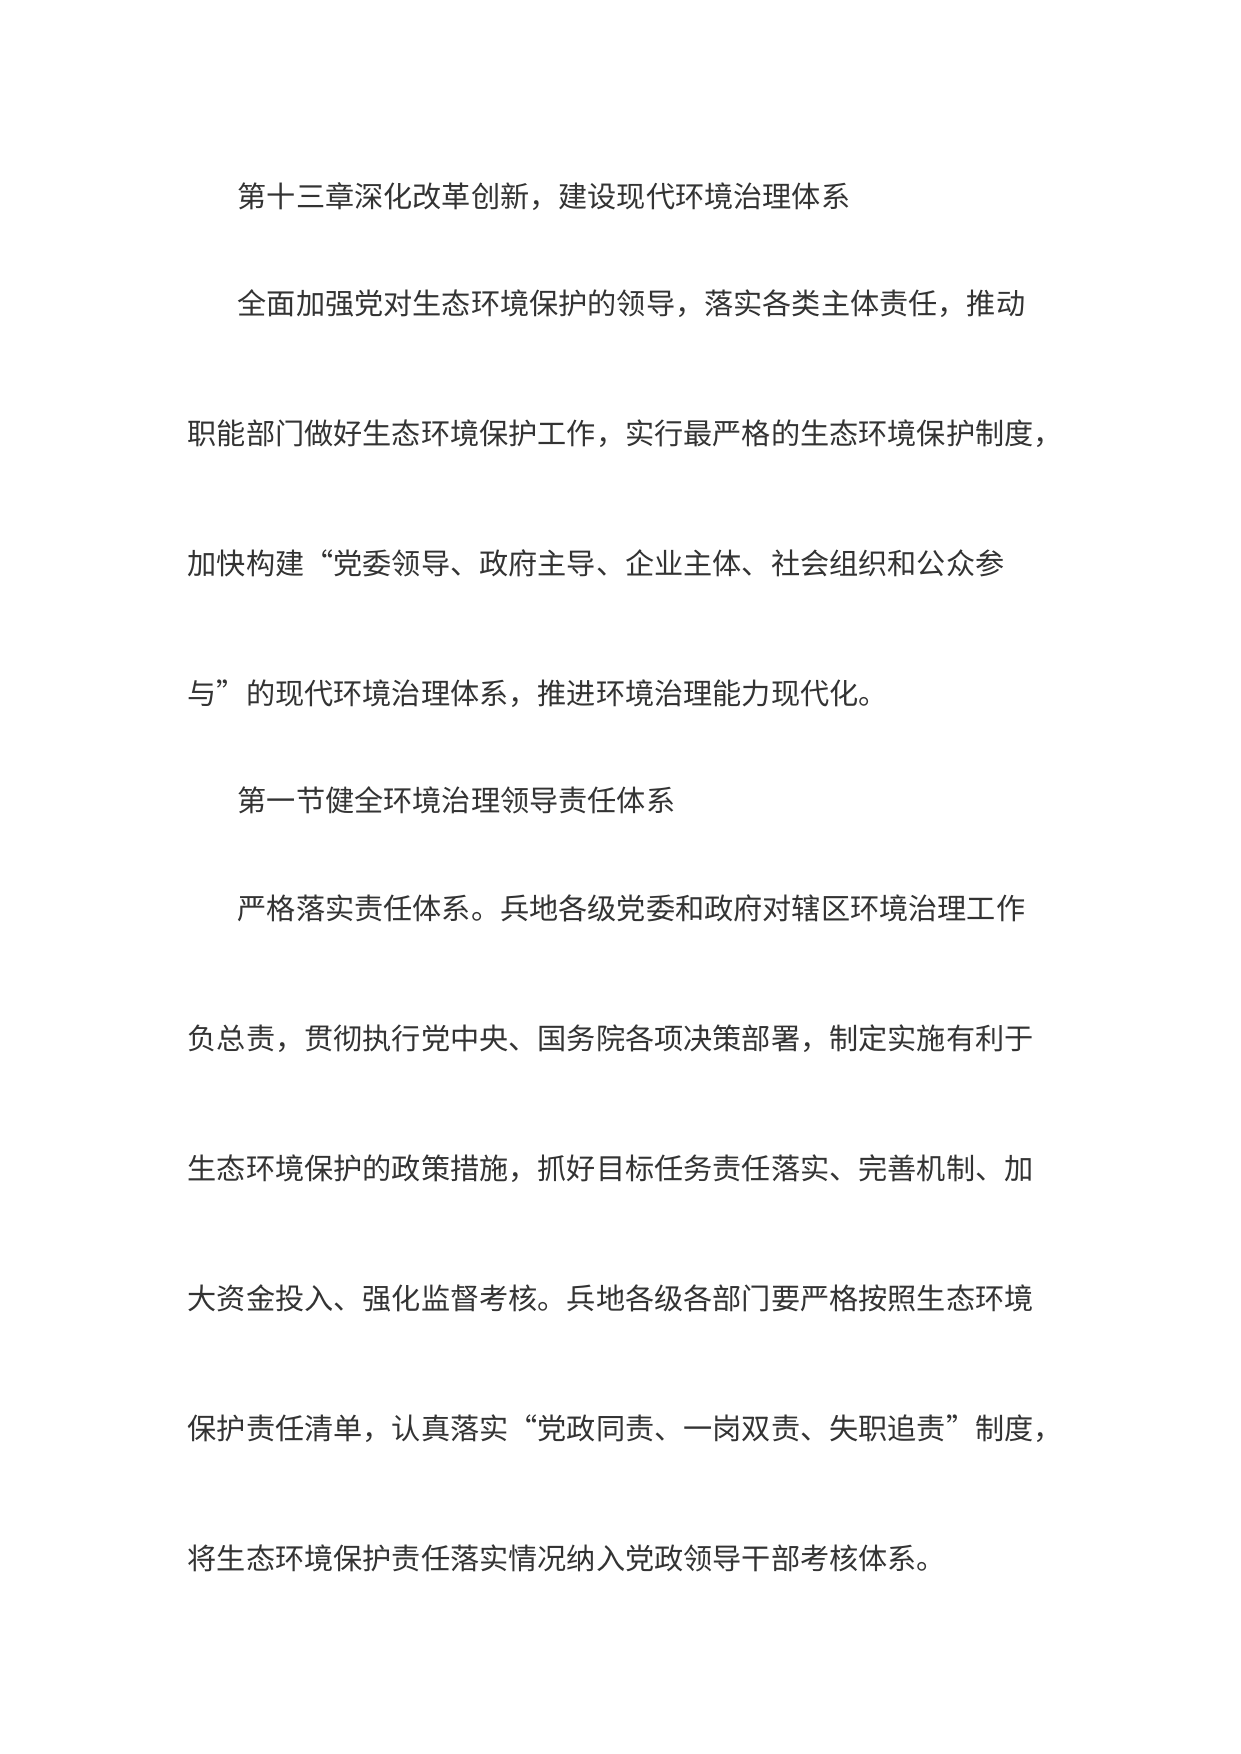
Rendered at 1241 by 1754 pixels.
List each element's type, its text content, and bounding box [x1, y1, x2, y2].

text 严格落实责任体系。兵地各级党委和政府对辖区环境治理工作负总责，贯彻执行党中央、国务院各项决策部署，制定实施有利于生态环境保护的政策措施，抓好目标任务责任落实、完善机制、加大资金投入、强化监督考核。兵地各级各部门要严格按照生态环境保护责任清单，认真落实“党政同责、一岗双责、失职追责”制度，将生态环境保护责任落实情况纳入党政领导干部考核体系。 [187, 874, 1053, 1589]
text 全面加强党对生态环境保护的领导，落实各类主体责任，推动职能部门做好生态环境保护工作，实行最严格的生态环境保护制度，加快构建“党委领导、政府主导、企业主体、社会组织和公众参与”的现代环境治理体系，推进环境治理能力现代化。 [187, 269, 1053, 724]
text 第十三章深化改革创新，建设现代环境治理体系 [187, 162, 1053, 227]
text 第一节健全环境治理领导责任体系 [187, 767, 1053, 832]
